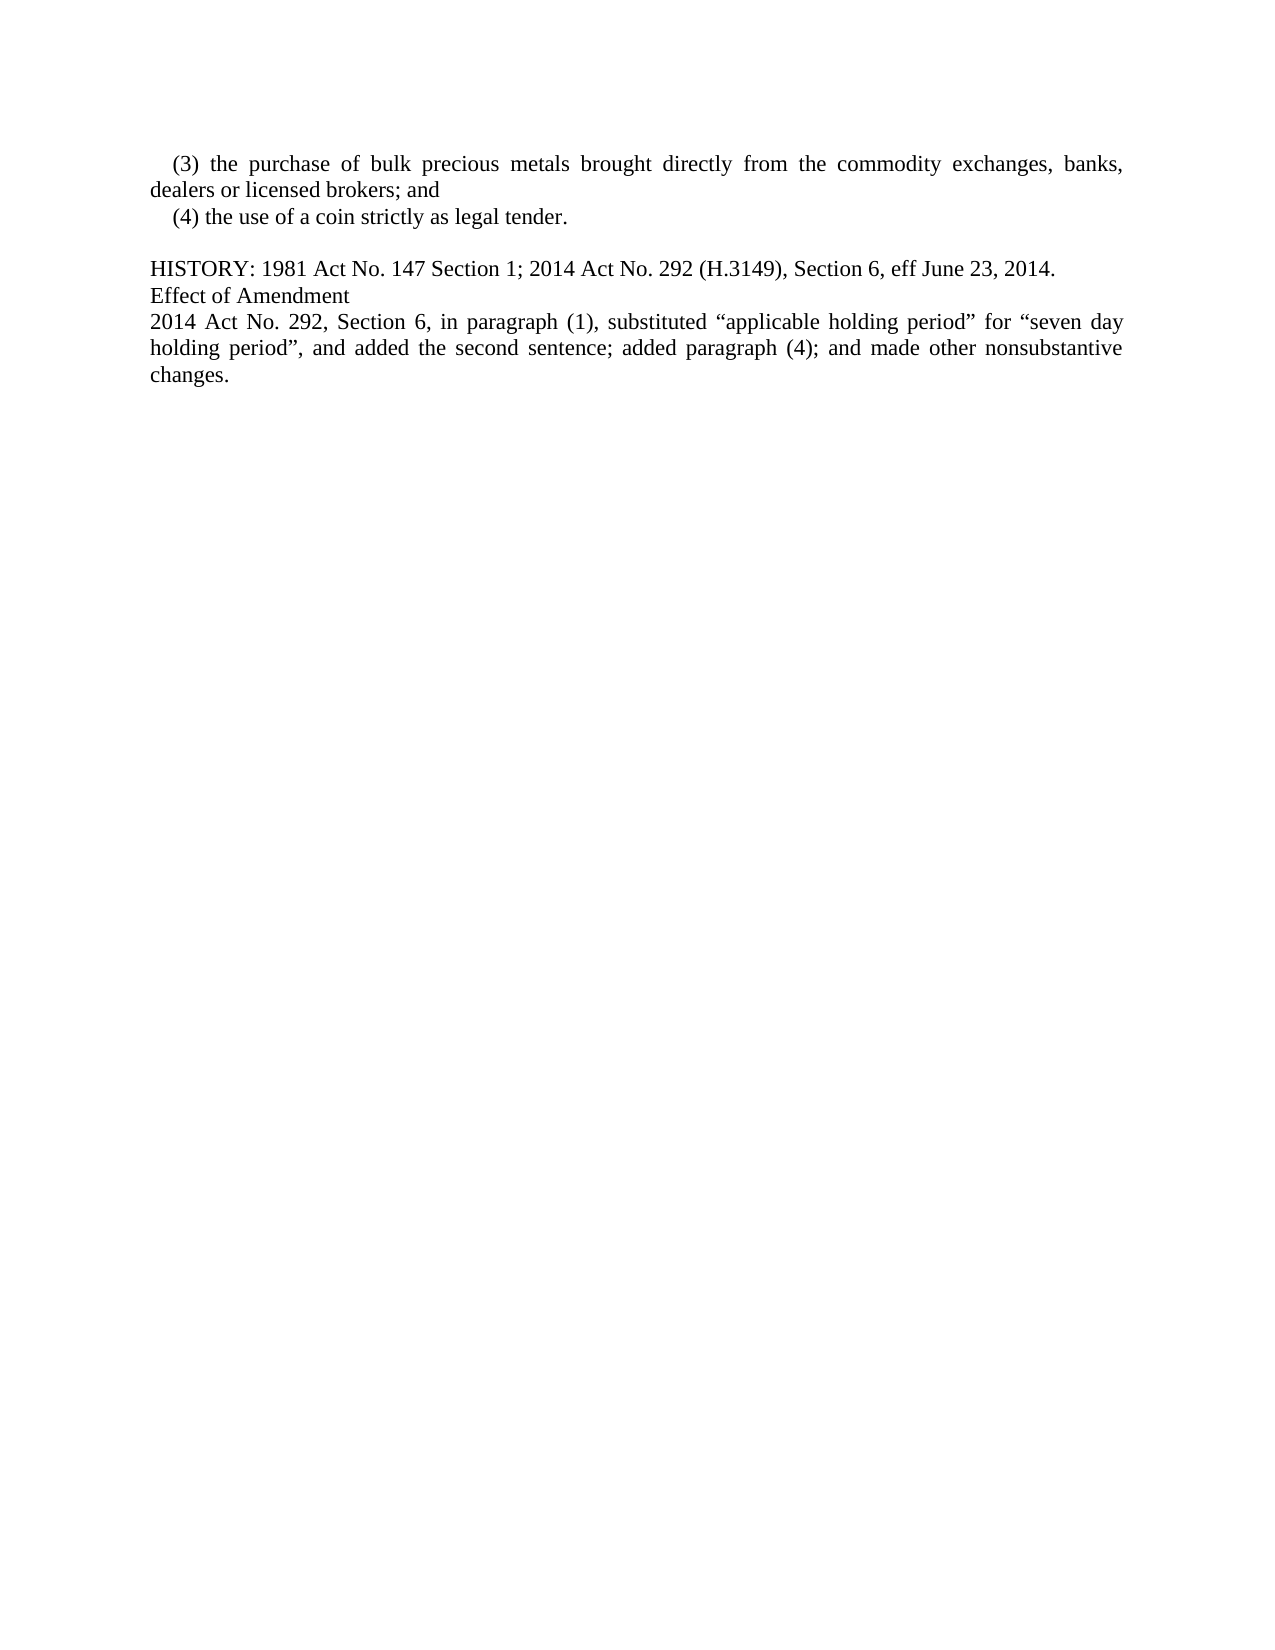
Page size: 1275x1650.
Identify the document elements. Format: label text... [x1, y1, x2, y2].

text HISTORY: 1981 Act No. 147 Section 1; 2014 Act No. 292 (H.3149), Section 6, eff June 23, 2014. [150, 255, 1125, 282]
text (3) the purchase of bulk precious metals brought directly from the commodity exchanges, banks, dealers or licensed brokers; and [150, 150, 1125, 203]
text (4) the use of a coin strictly as legal tender. [150, 203, 1125, 229]
text 2014 Act No. 292, Section 6, in paragraph (1), substituted “applicable holding period” for “seven day holding period”, and added the second sentence; added paragraph (4); and made other nonsubstantive changes. [150, 308, 1125, 387]
text Effect of Amendment [150, 282, 1125, 308]
